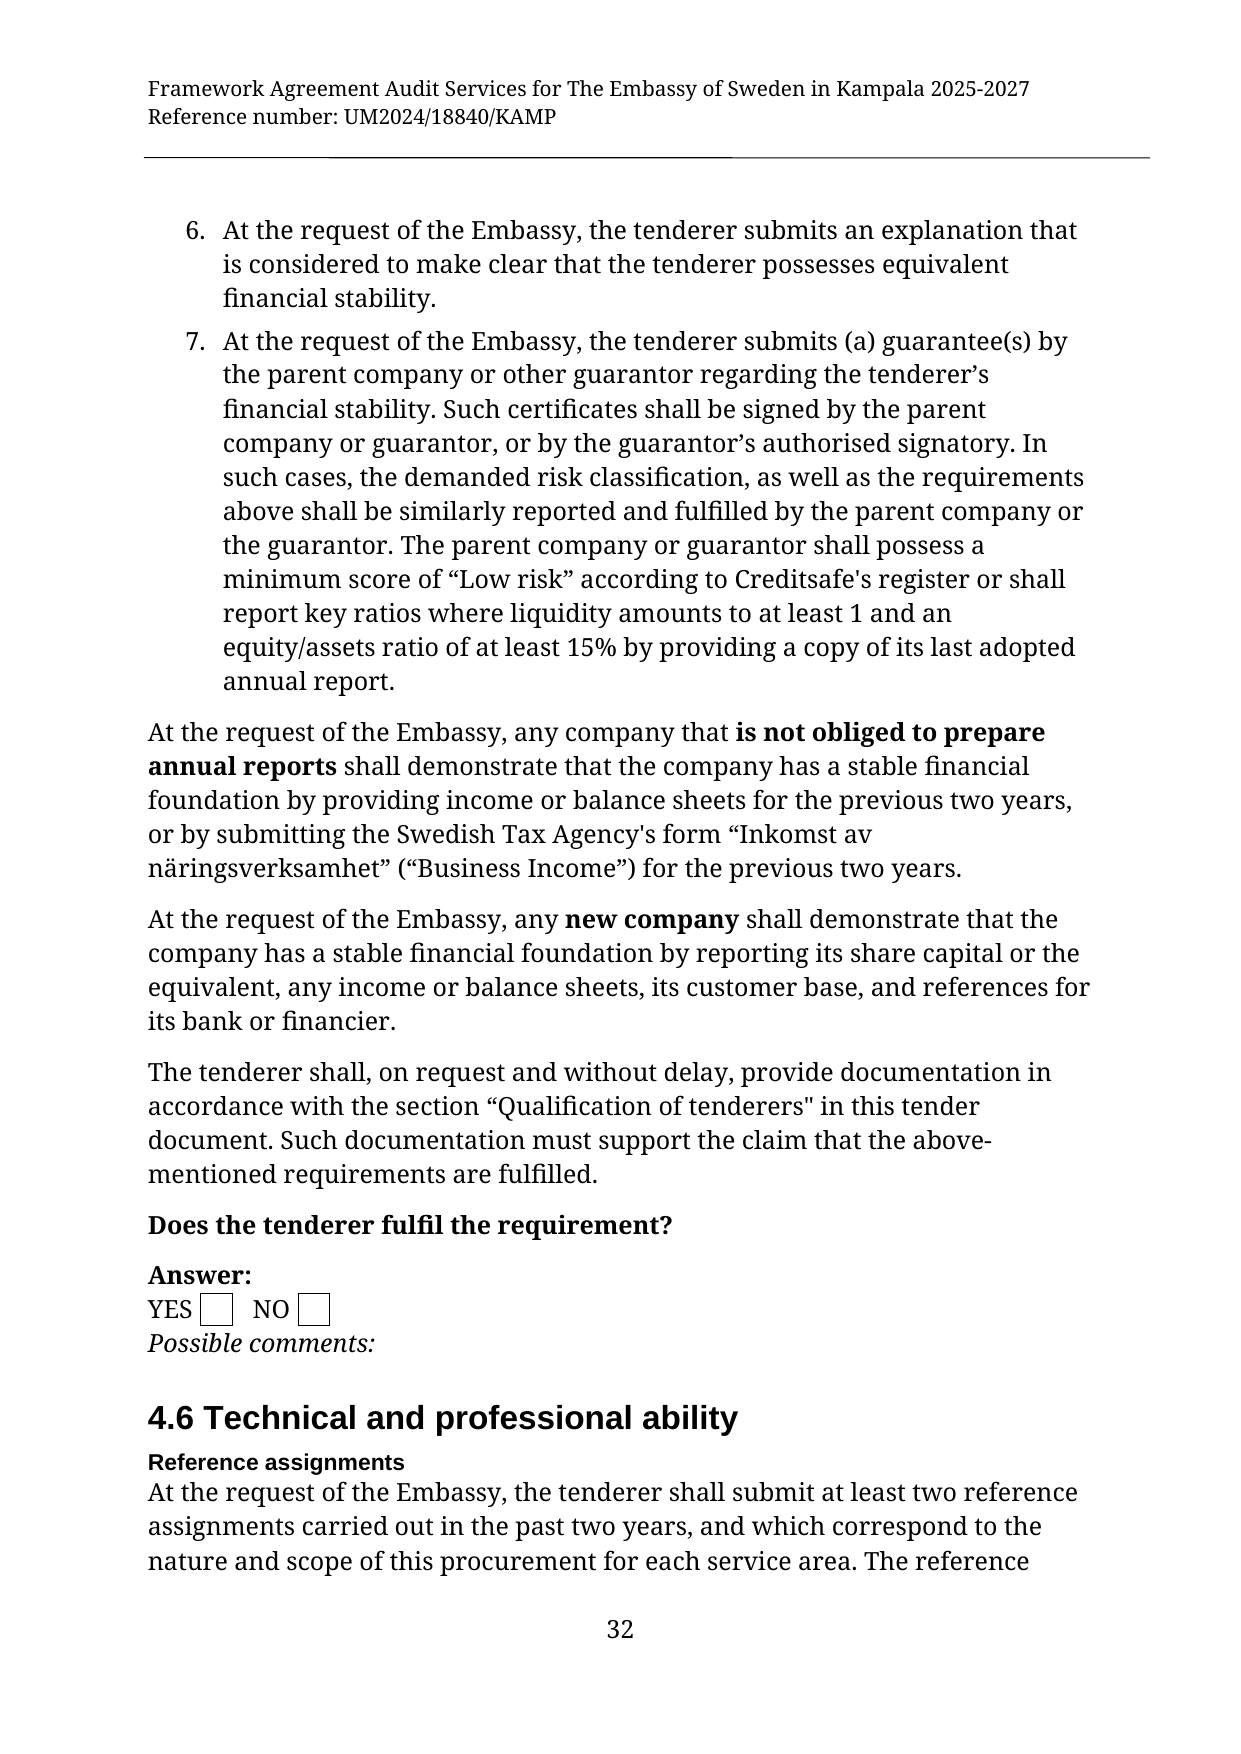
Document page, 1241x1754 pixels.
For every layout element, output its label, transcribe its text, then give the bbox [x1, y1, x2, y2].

text At the request of the Embassy, any company that is not obliged to prepare annual reports shall demonstrate that the company has a stable financial foundation by providing income or balance sheets for the previous two years, or by submitting the Swedish Tax Agency's form “Inkomst av näringsverksamhet” (“Business Income”) for the previous two years. [148, 714, 1092, 885]
text Possible comments: [148, 1326, 1092, 1360]
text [148, 1475, 1092, 1577]
text YES NO [148, 1292, 1092, 1326]
subtitle Reference assignments [148, 1449, 1092, 1475]
list At the request of the Embassy, the tenderer submits an explanation that is considered to make clear that the tenderer possesses equivalent financial stability. [185, 213, 1092, 315]
text At the request of the Embassy, any new company shall demonstrate that the company has a stable financial foundation by reporting its share capital or the equivalent, any income or balance sheets, its customer base, and references for its bank or financier. [148, 901, 1092, 1038]
text The tenderer shall, on request and without delay, provide documentation in accordance with the section “Qualification of tenderers" in this tender document. Such documentation must support the claim that the above-mentioned requirements are fulfilled. [148, 1054, 1092, 1191]
text Does the tenderer fulfil the requirement? [148, 1207, 1092, 1241]
list At the request of the Embassy, the tenderer submits (a) guarantee(s) by the parent company or other guarantor regarding the tenderer’s financial stability. Such certificates shall be signed by the parent company or guarantor, or by the guarantor’s authorised signatory. In such cases, the demanded risk classification, as well as the requirements above shall be similarly reported and fulfilled by the parent company or the guarantor. The parent company or guarantor shall possess a minimum score of “Low risk” according to Creditsafe's register or shall report key ratios where liquidity amounts to at least 1 and an equity/assets ratio of at least 15% by providing a copy of its last adopted annual report. [185, 323, 1092, 698]
subtitle 4.6 Technical and professional ability [148, 1398, 1092, 1436]
text Answer: [148, 1258, 1092, 1292]
